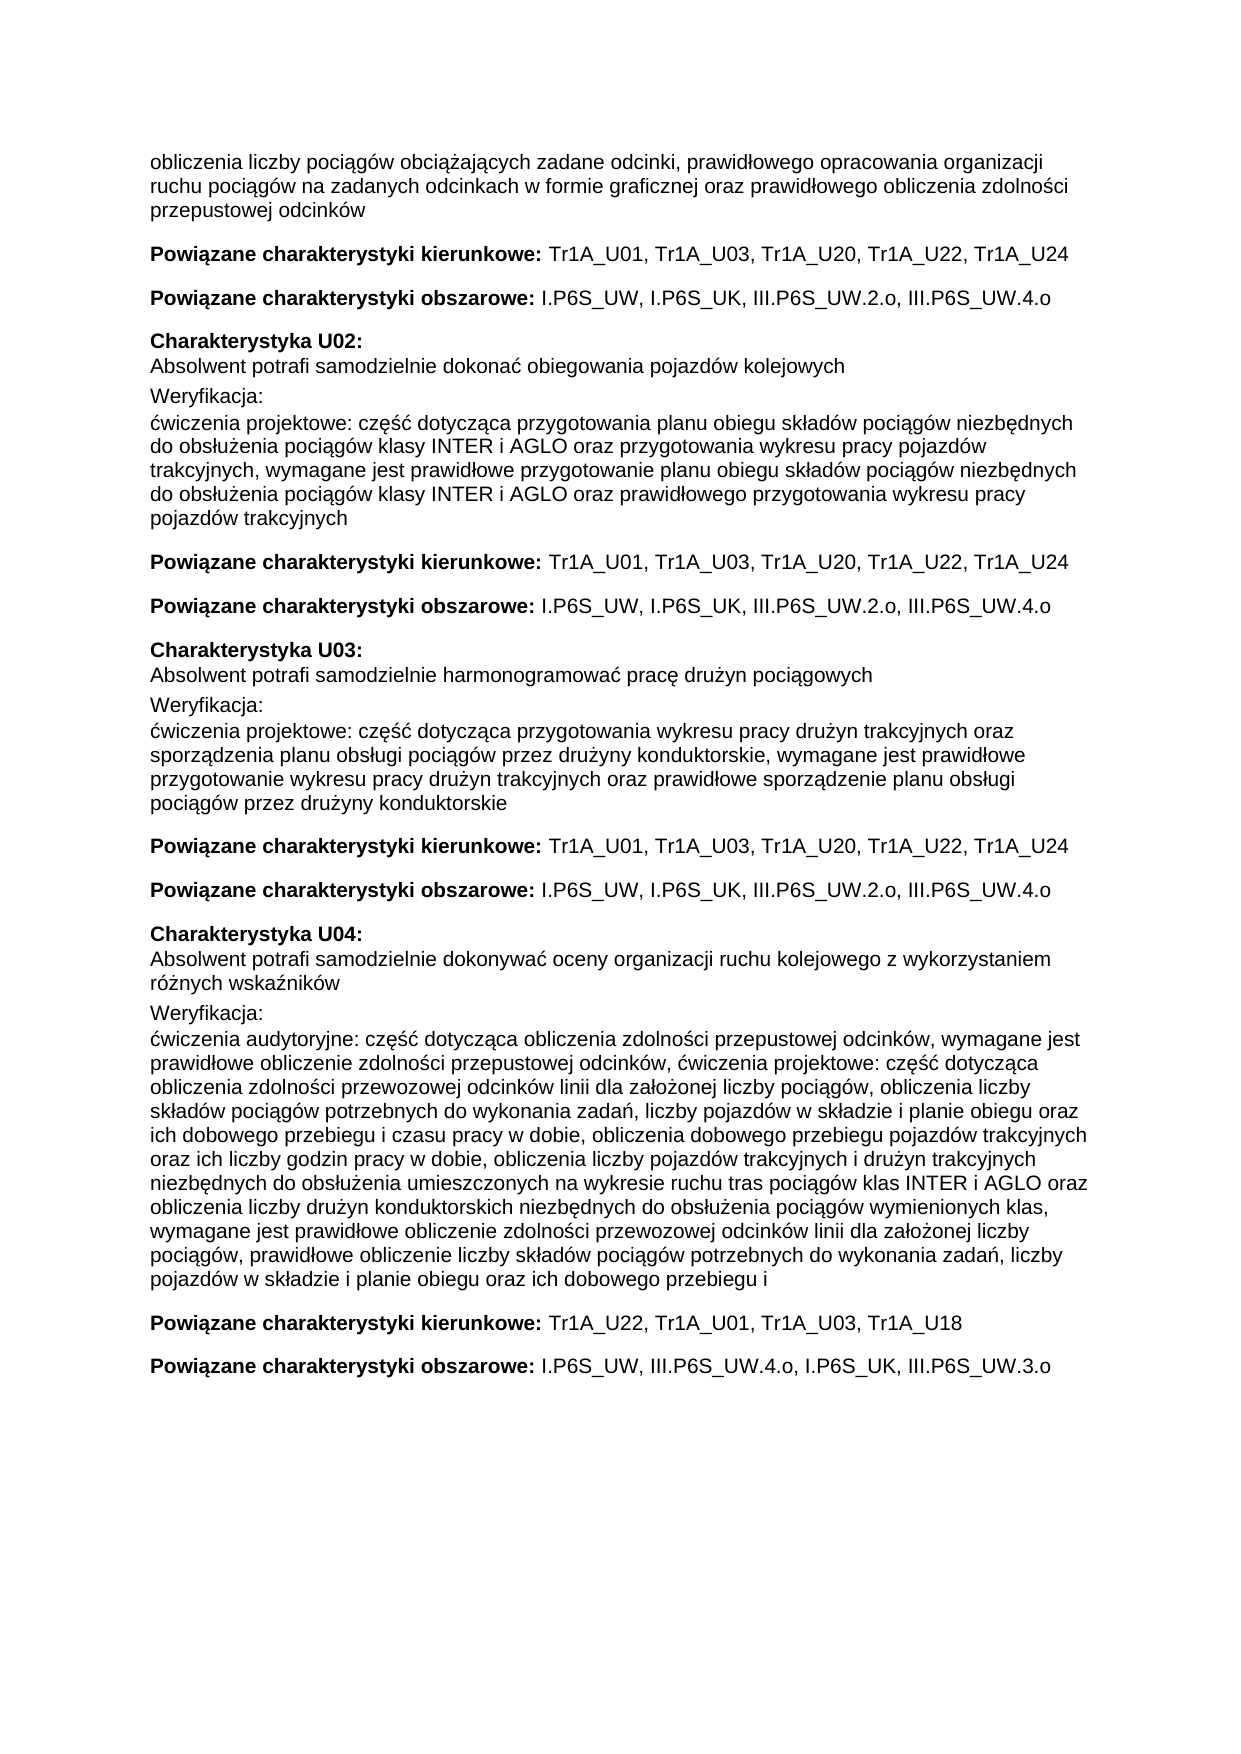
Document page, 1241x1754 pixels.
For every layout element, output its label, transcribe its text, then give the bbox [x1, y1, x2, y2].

text Charakterystyka U04: [150, 922, 1090, 946]
text Powiązane charakterystyki obszarowe: I.P6S_UW, I.P6S_UK, III.P6S_UW.2.o, III.P6S_UW.4.o [150, 878, 1090, 902]
text Absolwent potrafi samodzielnie dokonać obiegowania pojazdów kolejowych [150, 354, 1090, 378]
text ćwiczenia projektowe: część dotycząca przygotowania wykresu pracy drużyn trakcyjnych oraz sporządzenia planu obsługi pociągów przez drużyny konduktorskie, wymagane jest prawidłowe przygotowanie wykresu pracy drużyn trakcyjnych oraz prawidłowe sporządzenie planu obsługi pociągów przez drużyny konduktorskie [150, 719, 1090, 814]
text ćwiczenia audytoryjne: część dotycząca obliczenia zdolności przepustowej odcinków, wymagane jest prawidłowe obliczenie zdolności przepustowej odcinków, ćwiczenia projektowe: część dotycząca obliczenia zdolności przewozowej odcinków linii dla założonej liczby pociągów, obliczenia liczby składów pociągów potrzebnych do wykonania zadań, liczby pojazdów w składzie i planie obiegu oraz ich dobowego przebiegu i czasu pracy w dobie, obliczenia dobowego przebiegu pojazdów trakcyjnych oraz ich liczby godzin pracy w dobie, obliczenia liczby pojazdów trakcyjnych i drużyn trakcyjnych niezbędnych do obsłużenia umieszczonych na wykresie ruchu tras pociągów klas INTER i AGLO oraz obliczenia liczby drużyn konduktorskich niezbędnych do obsłużenia pociągów wymienionych klas, wymagane jest prawidłowe obliczenie zdolności przewozowej odcinków linii dla założonej liczby pociągów, prawidłowe obliczenie liczby składów pociągów potrzebnych do wykonania zadań, liczby pojazdów w składzie i planie obiegu oraz ich dobowego przebiegu i [150, 1027, 1090, 1291]
text Absolwent potrafi samodzielnie harmonogramować pracę drużyn pociągowych [150, 662, 1090, 686]
text Absolwent potrafi samodzielnie dokonywać oceny organizacji ruchu kolejowego z wykorzystaniem różnych wskaźników [150, 947, 1090, 995]
text Powiązane charakterystyki obszarowe: I.P6S_UW, I.P6S_UK, III.P6S_UW.2.o, III.P6S_UW.4.o [150, 594, 1090, 618]
text Powiązane charakterystyki kierunkowe: Tr1A_U01, Tr1A_U03, Tr1A_U20, Tr1A_U22, Tr1A_U24 [150, 242, 1090, 266]
text Powiązane charakterystyki obszarowe: I.P6S_UW, III.P6S_UW.4.o, I.P6S_UK, III.P6S_UW.3.o [150, 1354, 1090, 1378]
text Weryfikacja: [150, 1001, 1090, 1025]
text Charakterystyka U02: [150, 329, 1090, 353]
text ćwiczenia projektowe: część dotycząca przygotowania planu obiegu składów pociągów niezbędnych do obsłużenia pociągów klasy INTER i AGLO oraz przygotowania wykresu pracy pojazdów trakcyjnych, wymagane jest prawidłowe przygotowanie planu obiegu składów pociągów niezbędnych do obsłużenia pociągów klasy INTER i AGLO oraz prawidłowego przygotowania wykresu pracy pojazdów trakcyjnych [150, 410, 1090, 530]
text Charakterystyka U03: [150, 637, 1090, 661]
text Powiązane charakterystyki obszarowe: I.P6S_UW, I.P6S_UK, III.P6S_UW.2.o, III.P6S_UW.4.o [150, 285, 1090, 309]
text Powiązane charakterystyki kierunkowe: Tr1A_U01, Tr1A_U03, Tr1A_U20, Tr1A_U22, Tr1A_U24 [150, 550, 1090, 574]
text Powiązane charakterystyki kierunkowe: Tr1A_U22, Tr1A_U01, Tr1A_U03, Tr1A_U18 [150, 1310, 1090, 1334]
text Powiązane charakterystyki kierunkowe: Tr1A_U01, Tr1A_U03, Tr1A_U20, Tr1A_U22, Tr1A_U24 [150, 834, 1090, 858]
text Weryfikacja: [150, 693, 1090, 717]
text Weryfikacja: [150, 384, 1090, 408]
